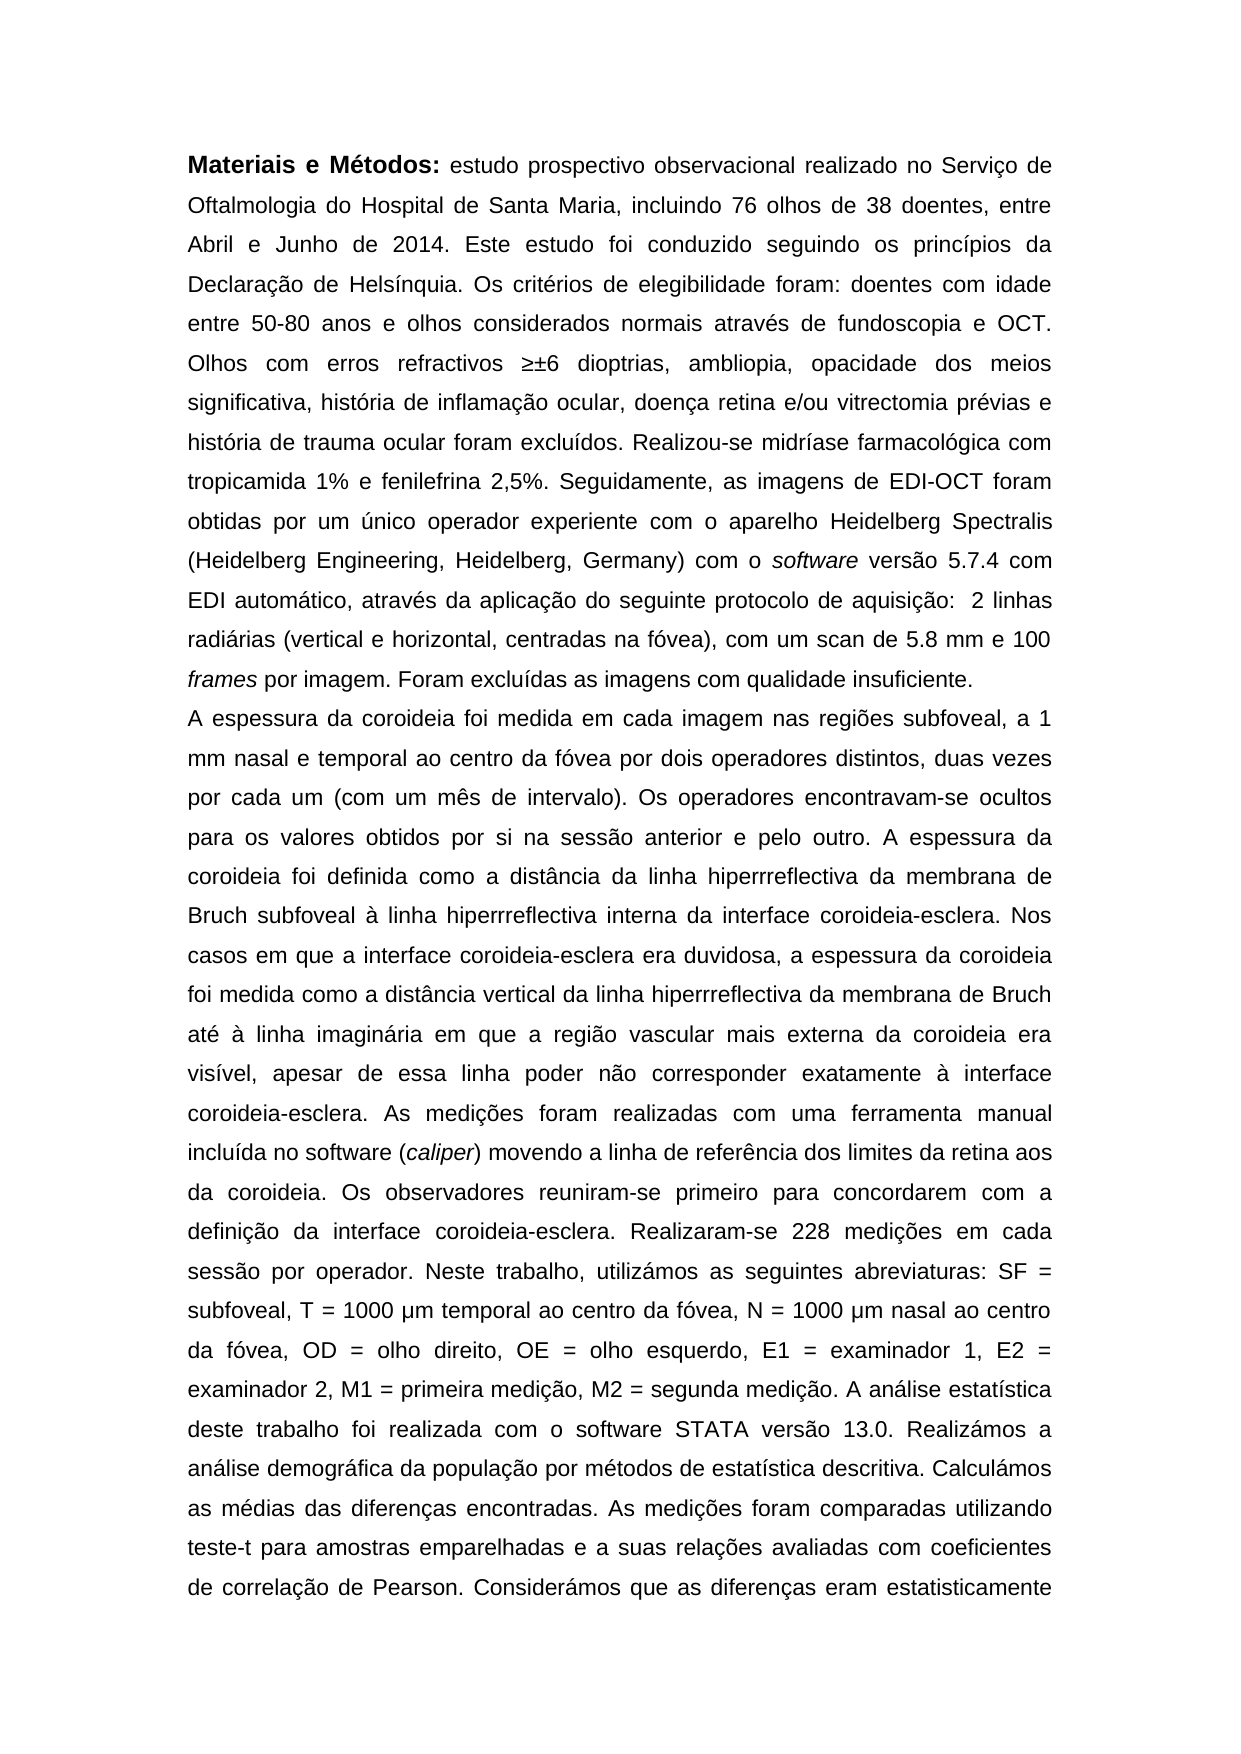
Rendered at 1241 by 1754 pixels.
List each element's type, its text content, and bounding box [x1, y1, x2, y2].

text Materiais e Métodos: estudo prospectivo observacional realizado no Serviço de Oftalmologia do Hospital de Santa Maria, incluindo 76 olhos de 38 doentes, entre Abril e Junho de 2014. Este estudo foi conduzido seguindo os princípios da Declaração de Helsínquia. Os critérios de elegibilidade foram: doentes com idade entre 50-80 anos e olhos considerados normais através de fundoscopia e OCT. Olhos com erros refractivos ≥±6 dioptrias, ambliopia, opacidade dos meios significativa, história de inflamação ocular, doença retina e/ou vitrectomia prévias e história de trauma ocular foram excluídos. Realizou-se midríase farmacológica com tropicamida 1% e fenilefrina 2,5%. Seguidamente, as imagens de EDI-OCT foram obtidas por um único operador experiente com o aparelho Heidelberg Spectralis (Heidelberg Engineering, Heidelberg, Germany) com o software versão 5.7.4 com EDI automático, através da aplicação do seguinte protocolo de aquisição: 2 linhas radiárias (vertical e horizontal, centradas na fóvea), com um scan de 5.8 mm e 100 frames por imagem. Foram excluídas as imagens com qualidade insuficiente. [187, 150, 1053, 692]
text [187, 705, 1053, 1600]
